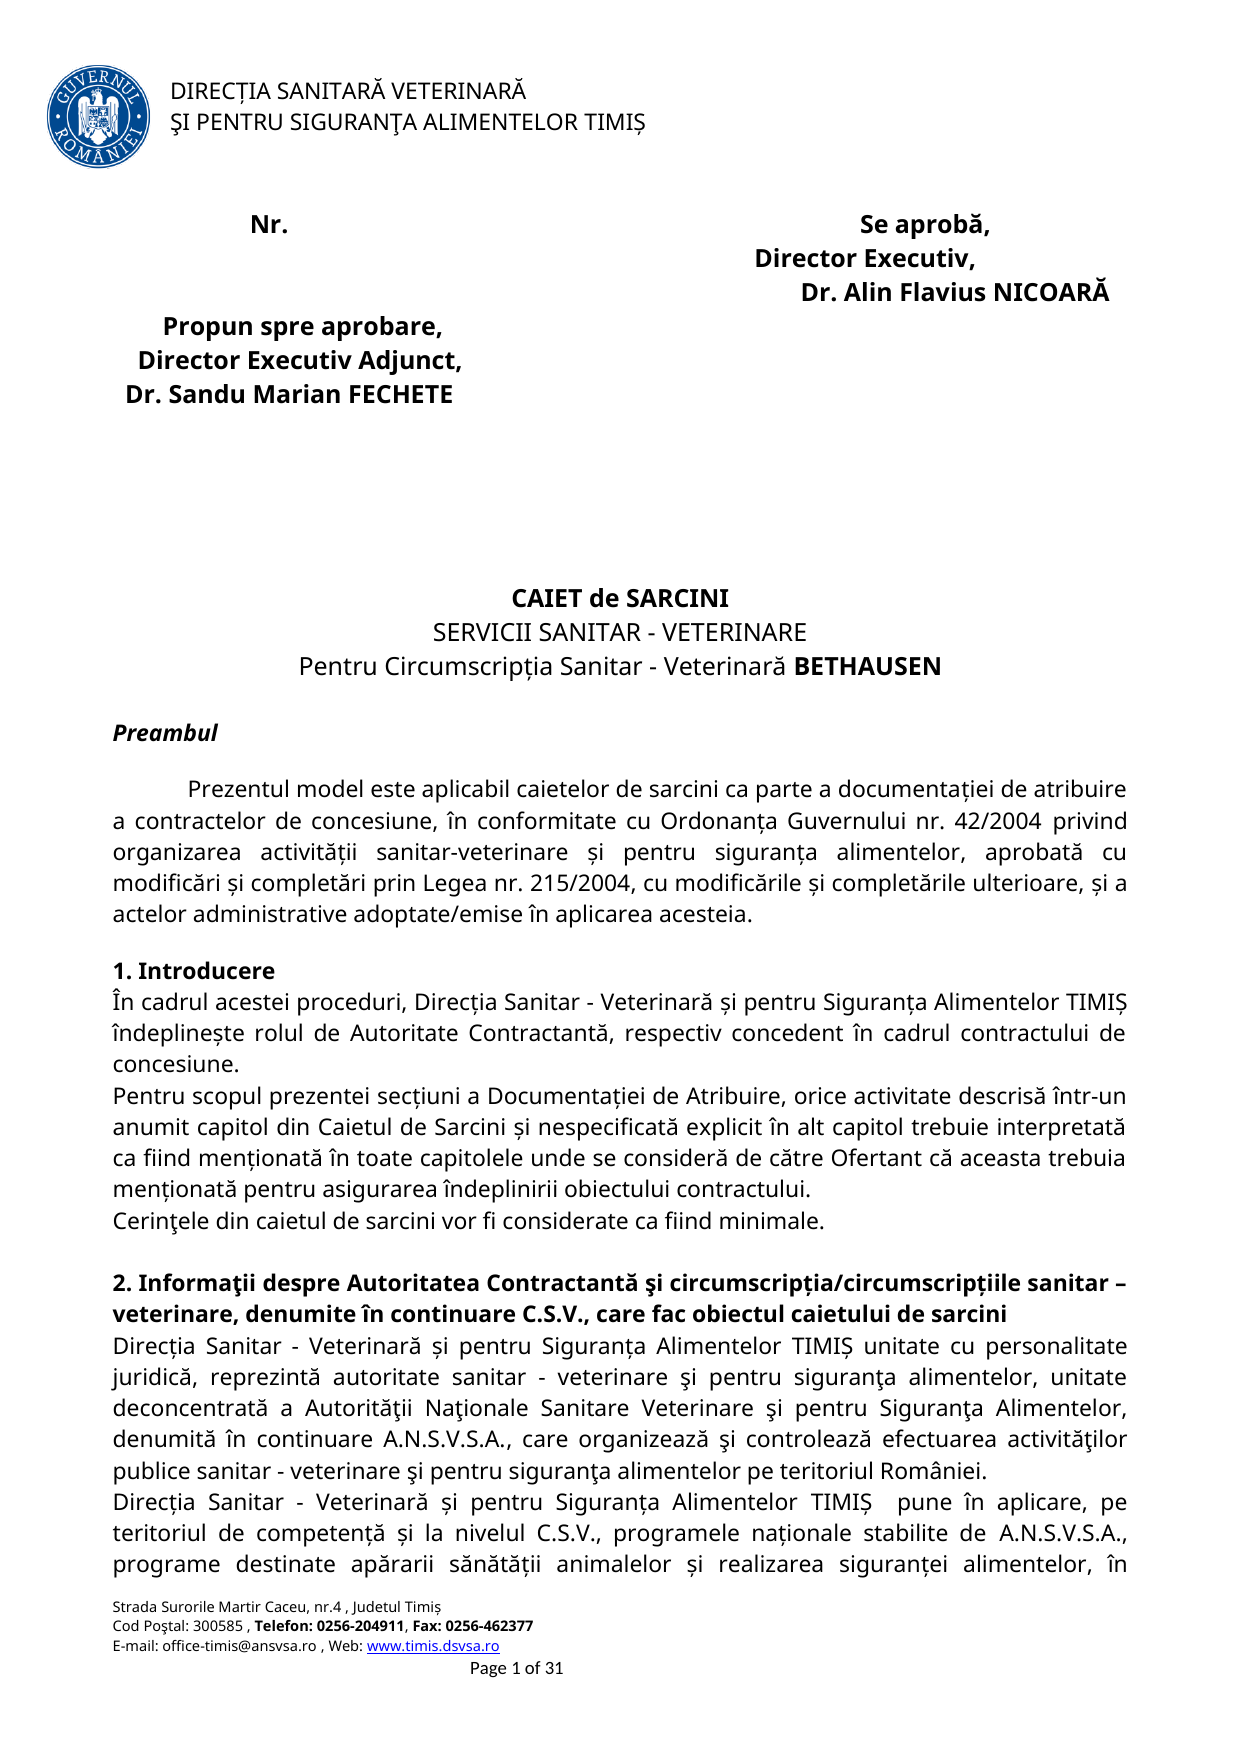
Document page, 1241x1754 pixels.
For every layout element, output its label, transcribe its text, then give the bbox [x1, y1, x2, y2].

text 2. Informaţii despre Autoritatea Contractantă şi circumscripția/circumscripțiile sanitar – veterinare, denumite în continuare C.S.V., care fac obiectul caietului de sarcini [112, 1267, 1128, 1330]
text Director Executiv Adjunct, [112, 342, 1128, 377]
text Cerinţele din caietul de sarcini vor fi considerate ca fiind minimale. [112, 1205, 1128, 1236]
subtitle SERVICII SANITAR - VETERINARE [112, 615, 1128, 649]
text Direcţia Sanitar - Veterinară și pentru Siguranţa Alimentelor TIMIȘ unitate cu personalitate juridică, reprezintă autoritate sanitar - veterinare şi pentru siguranţa alimentelor, unitate deconcentrată a Autorităţii Naţionale Sanitare Veterinare şi pentru Siguranţa Alimentelor, denumită în continuare A.N.S.V.S.A., care organizează şi controlează efectuarea activităţilor publice sanitar - veterinare şi pentru siguranţa alimentelor pe teritoriul României. [112, 1330, 1128, 1486]
text CAIET de SARCINI [112, 581, 1128, 615]
text Dr. Alin Flavius NICOARĂ [112, 274, 1128, 308]
text Prezentul model este aplicabil caietelor de sarcini ca parte a documentaţiei de atribuire a contractelor de concesiune, în conformitate cu Ordonanța Guvernului nr. 42/2004 privind organizarea activităţii sanitar-veterinare şi pentru siguranţa alimentelor, aprobată cu modificări şi completări prin Legea nr. 215/2004, cu modificările şi completările ulterioare, și a actelor administrative adoptate/emise în aplicarea acesteia. [112, 773, 1128, 930]
text Nr. Se aprobă, [112, 206, 1128, 240]
text Director Executiv, [112, 240, 1128, 274]
picture [45, 64, 150, 169]
text Propun spre aprobare, [112, 308, 1128, 342]
text Pentru scopul prezentei secţiuni a Documentaţiei de Atribuire, orice activitate descrisă într-un anumit capitol din Caietul de Sarcini şi nespecificată explicit în alt capitol trebuie interpretată ca fiind menţionată în toate capitolele unde se consideră de către Ofertant că aceasta trebuia menţionată pentru asigurarea îndeplinirii obiectului contractului. [112, 1080, 1128, 1205]
text Pentru Circumscripția Sanitar - Veterinară BETHAUSEN [112, 649, 1128, 683]
text 1. Introducere [112, 955, 1128, 986]
text Dr. Sandu Marian FECHETE [112, 377, 1128, 411]
text În cadrul acestei proceduri, Direcţia Sanitar - Veterinară și pentru Siguranţa Alimentelor TIMIȘ îndeplineşte rolul de Autoritate Contractantă, respectiv concedent în cadrul contractului de concesiune. [112, 986, 1128, 1080]
text Preambul [112, 717, 1128, 748]
